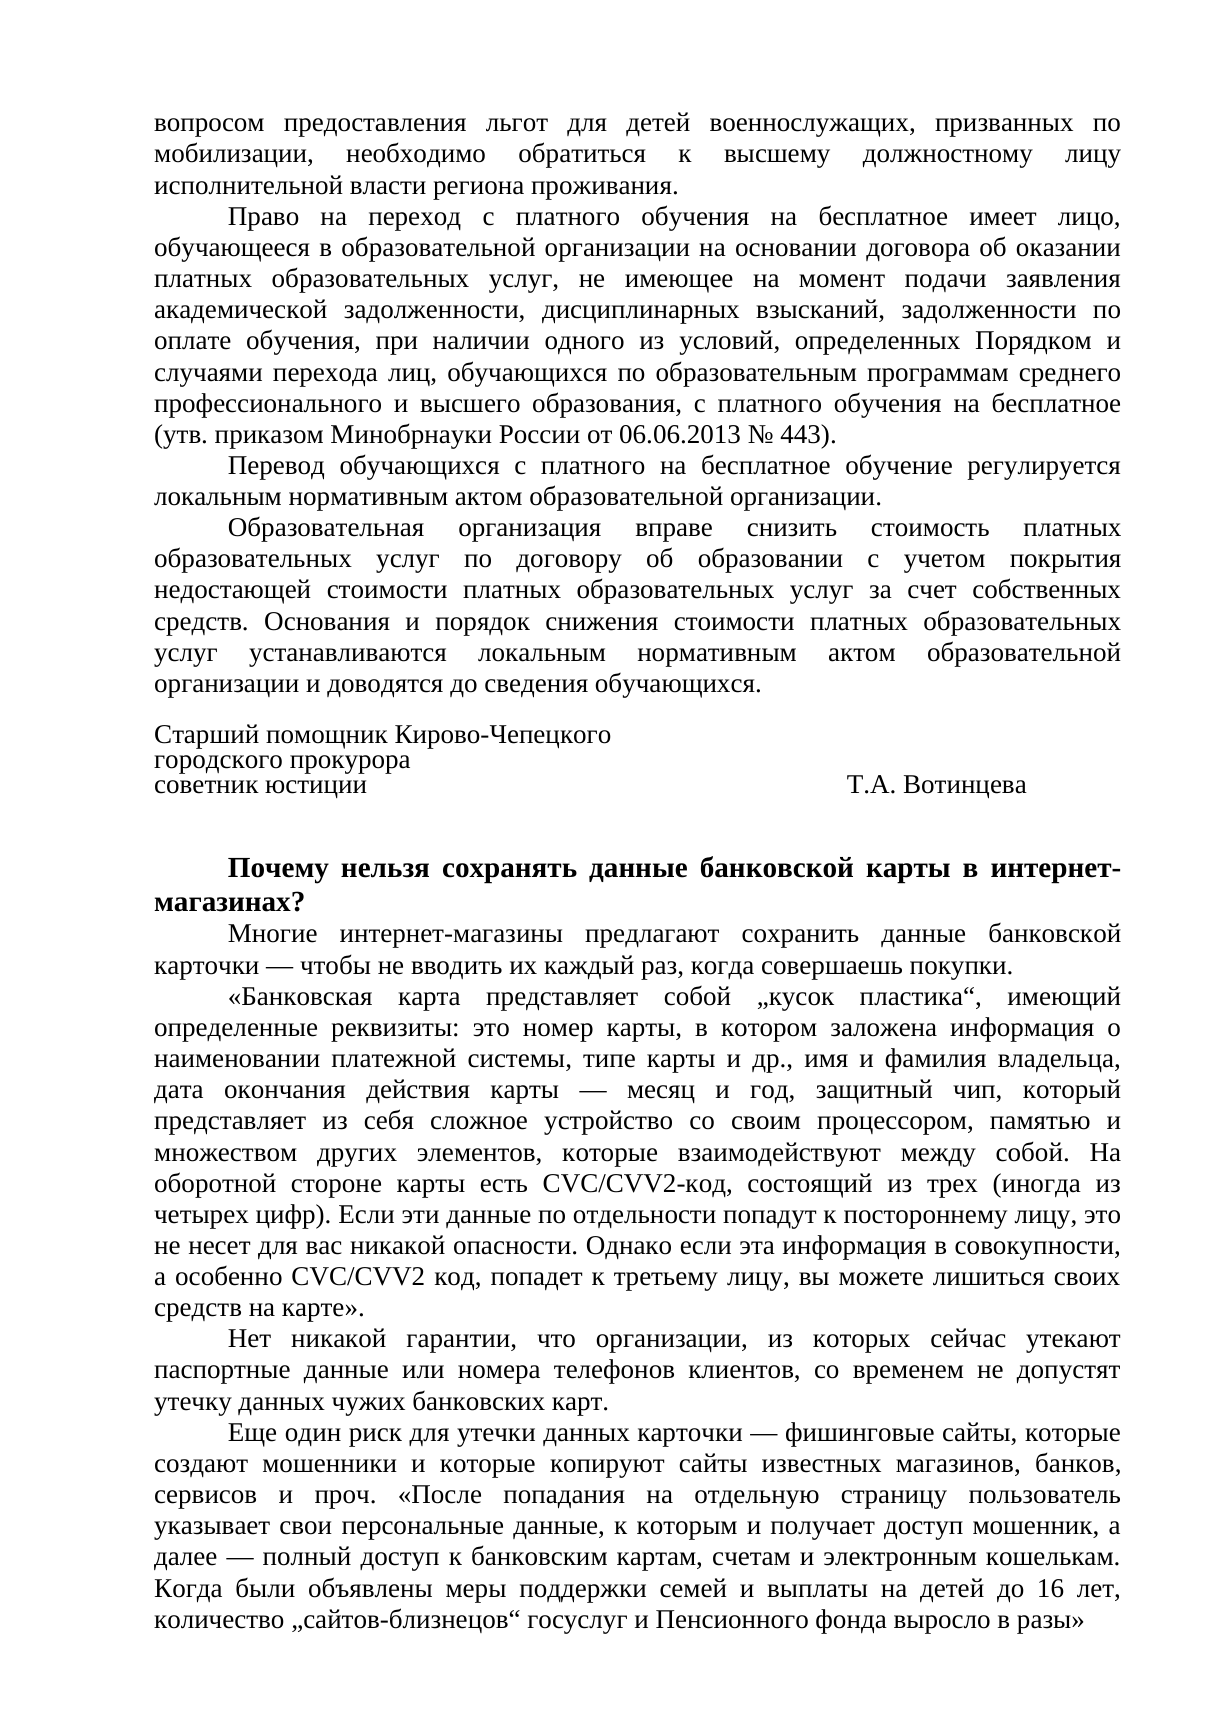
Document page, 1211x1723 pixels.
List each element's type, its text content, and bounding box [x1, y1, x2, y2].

text Образовательная организация вправе снизить стоимость платных образовательных услуг по договору об образовании с учетом покрытия недостающей стоимости платных образовательных услуг за счет собственных средств. Основания и порядок снижения стоимости платных образовательных услуг устанавливаются локальным нормативным актом образовательной организации и доводятся до сведения обучающихся. [154, 511, 1122, 698]
text Почему нельзя сохранять данные банковской карты в интернет-магазинах? [154, 851, 1122, 918]
text Старший помощник Кирово-Чепецкого [154, 723, 1122, 748]
text Еще один риск для утечки данных карточки — фишинговые сайты, которые создают мошенники и которые копируют сайты известных магазинов, банков, сервисов и проч. «После попадания на отдельную страницу пользователь указывает свои персональные данные, к которым и получает доступ мошенник, а далее — полный доступ к банковским картам, счетам и электронным кошелькам. Когда были объявлены меры поддержки семей и выплаты на детей до 16 лет, количество „сайтов-близнецов“ госуслуг и Пенсионного фонда выросло в разы» [154, 1416, 1122, 1634]
text Право на переход с платного обучения на бесплатное имеет лицо, обучающееся в образовательной организации на основании договора об оказании платных образовательных услуг, не имеющее на момент подачи заявления академической задолженности, дисциплинарных взысканий, задолженности по оплате обучения, при наличии одного из условий, определенных Порядком и случаями перехода лиц, обучающихся по образовательным программам среднего профессионального и высшего образования, с платного обучения на бесплатное (утв. приказом Минобрнауки России от 06.06.2013 № 443). [154, 200, 1122, 449]
text советник юстиции Т.А. Вотинцева [154, 773, 1122, 798]
text Перевод обучающихся с платного на бесплатное обучение регулируется локальным нормативным актом образовательной организации. [154, 449, 1122, 511]
text городского прокурора [154, 748, 1122, 773]
text «Банковская карта представляет собой „кусок пластика“, имеющий определенные реквизиты: это номер карты, в котором заложена информация о наименовании платежной системы, типе карты и др., имя и фамилия владельца, дата окончания действия карты — месяц и год, защитный чип, который представляет из себя сложное устройство со своим процессором, памятью и множеством других элементов, которые взаимодействуют между собой. На оборотной стороне карты есть CVC/CVV2-код, состоящий из трех (иногда из четырех цифр). Если эти данные по отдельности попадут к постороннему лицу, это не несет для вас никакой опасности. Однако если эта информация в совокупности, а особенно CVC/CVV2 код, попадет к третьему лицу, вы можете лишиться своих средств на карте». [154, 980, 1122, 1322]
text Многие интернет-магазины предлагают сохранить данные банковской карточки — чтобы не вводить их каждый раз, когда совершаешь покупки. [154, 918, 1122, 980]
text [154, 106, 1122, 200]
text Нет никакой гарантии, что организации, из которых сейчас утекают паспортные данные или номера телефонов клиентов, со временем не допустят утечку данных чужих банковских карт. [154, 1322, 1122, 1416]
